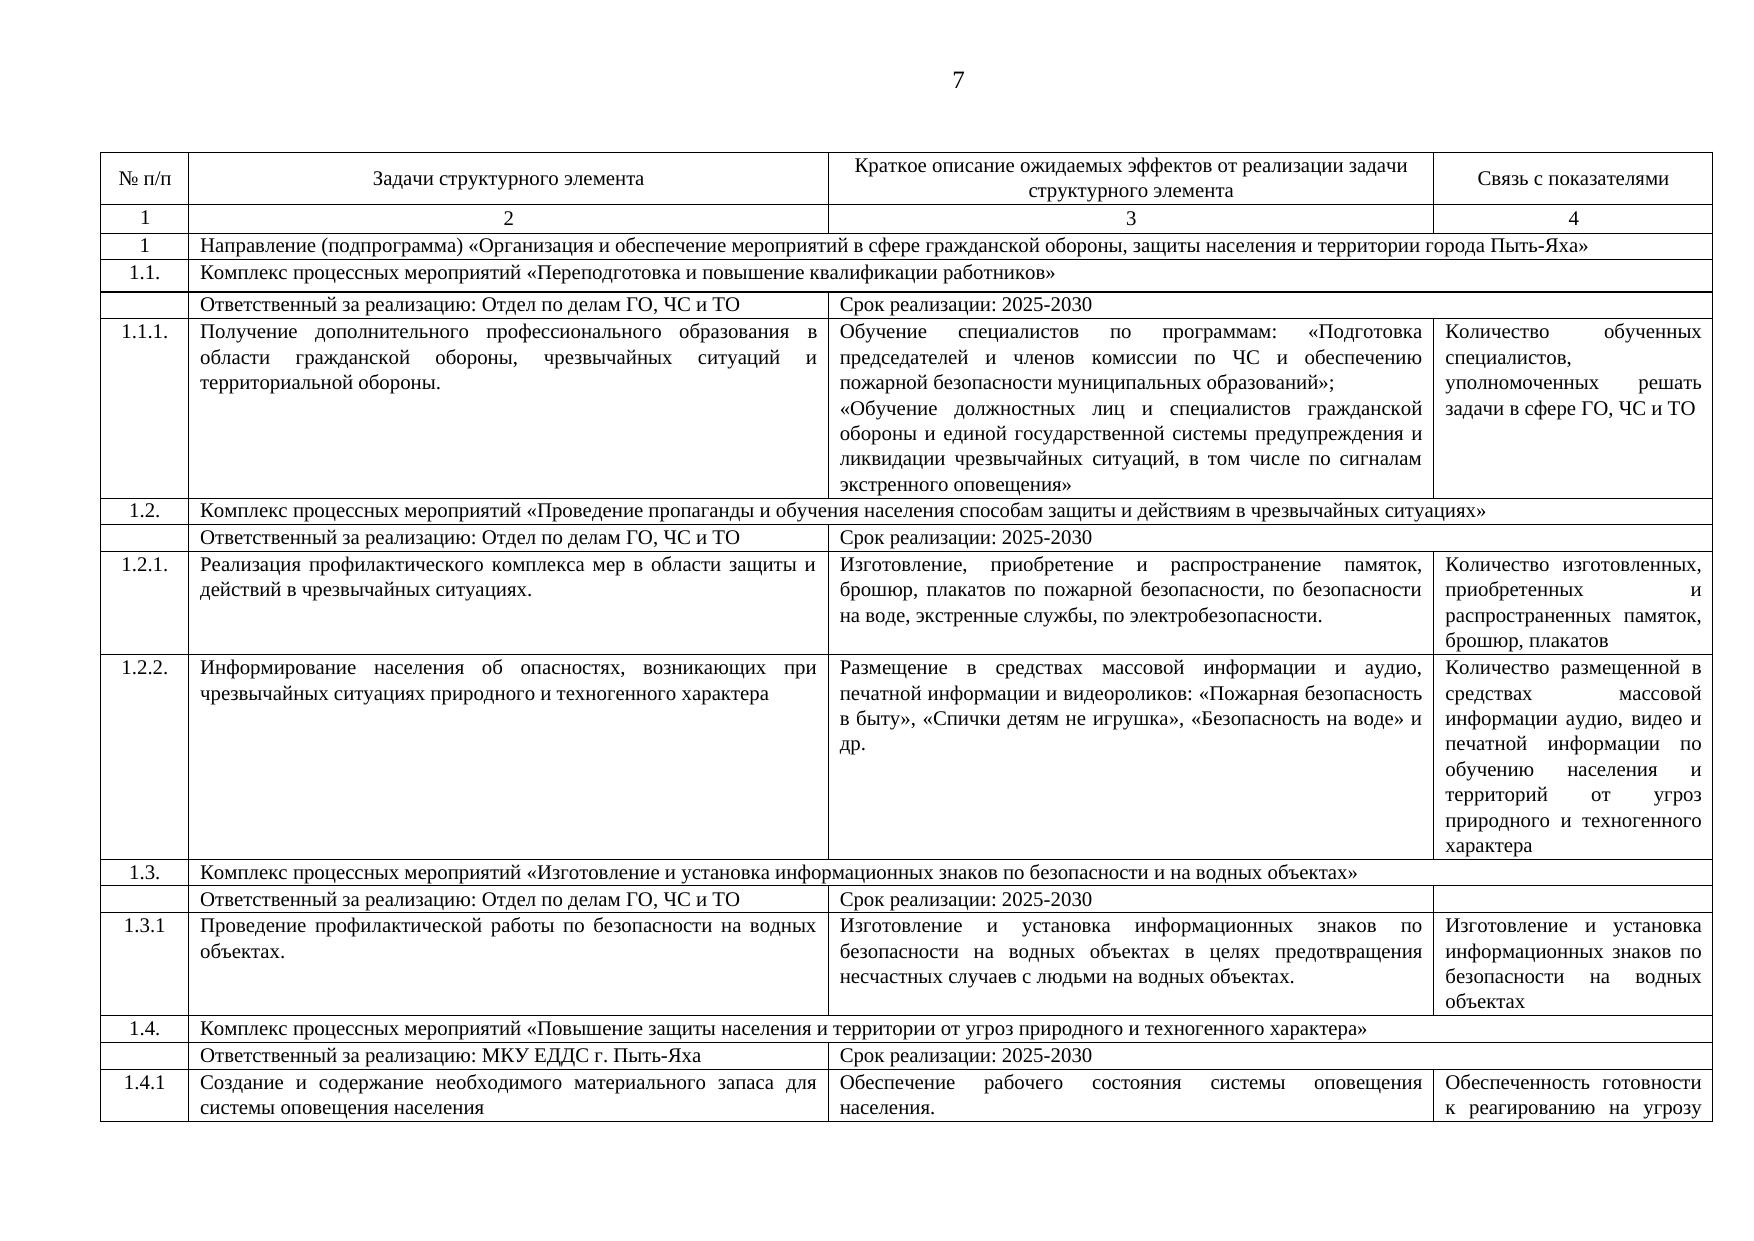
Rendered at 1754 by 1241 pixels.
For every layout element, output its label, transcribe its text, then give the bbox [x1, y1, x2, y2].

table_cell 1.4. [101, 1016, 188, 1042]
table_header Краткое описание ожидаемых эффектов от реализации задачи структурного элемента [829, 153, 1433, 204]
table_cell [101, 525, 188, 551]
table_cell 1.3.1 [101, 913, 188, 1015]
table_cell Срок реализации: 2025-2030 [829, 525, 1712, 551]
table_cell Количество изготовленных, приобретенных и распространенных памяток, брошюр, плакатов [1434, 552, 1712, 654]
table_header Связь с показателями [1434, 153, 1712, 204]
table_cell Комплекс процессных мероприятий «Переподготовка и повышение квалификации работников» [189, 260, 1712, 291]
table_cell Ответственный за реализацию: Отдел по делам ГО, ЧС и ТО [189, 886, 828, 912]
table_cell [101, 1043, 188, 1069]
table_cell 1 [101, 205, 188, 232]
table_cell Обучение специалистов по программам: «Подготовка председателей и членов комиссии по ЧС и обеспечению пожарной безопасности муниципальных образований»; «Обучение должностных лиц и специалистов гражданской обороны и единой государственной системы предупреждения и ликвидации чрезвычайных ситуаций, в том числе по сигналам экстренного оповещения» [829, 319, 1433, 497]
table_cell Комплекс процессных мероприятий «Проведение пропаганды и обучения населения способам защиты и действиям в чрезвычайных ситуациях» [189, 499, 1712, 524]
table_cell 2 [189, 205, 828, 232]
table_cell [101, 886, 188, 912]
table_cell Информирование населения об опасностях, возникающих при чрезвычайных ситуациях природного и техногенного характера [189, 655, 828, 859]
table_cell Количество обученных специалистов, уполномоченных решать задачи в сфере ГО, ЧС и ТО [1434, 319, 1712, 497]
table_cell [1434, 886, 1712, 912]
table_cell 1 [101, 234, 188, 259]
table_cell 4 [1434, 205, 1712, 232]
table_cell Срок реализации: 2025-2030 [829, 1043, 1712, 1069]
table_cell 3 [829, 205, 1433, 232]
table_cell [101, 293, 188, 318]
table_cell Комплекс процессных мероприятий «Изготовление и установка информационных знаков по безопасности и на водных объектах» [189, 860, 1712, 885]
table_cell Ответственный за реализацию: Отдел по делам ГО, ЧС и ТО [189, 293, 828, 318]
table_cell 1.1.1. [101, 319, 188, 497]
table_cell Направление (подпрограмма) «Организация и обеспечение мероприятий в сфере гражданской обороны, защиты населения и территории города Пыть-Яха» [189, 234, 1712, 259]
table_cell Количество размещенной в средствах массовой информации аудио, видео и печатной информации по обучению населения и территорий от угроз природного и техногенного характера [1434, 655, 1712, 859]
table_cell 1.1. [101, 260, 188, 291]
table_header № п/п [101, 153, 188, 204]
table_cell 1.2. [101, 499, 188, 524]
table_cell Изготовление, приобретение и распространение памяток, брошюр, плакатов по пожарной безопасности, по безопасности на воде, экстренные службы, по электробезопасности. [829, 552, 1433, 654]
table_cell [1434, 1070, 1712, 1121]
table_cell Срок реализации: 2025-2030 [829, 886, 1433, 912]
table_cell Размещение в средствах массовой информации и аудио, печатной информации и видеороликов: «Пожарная безопасность в быту», «Спички детям не игрушка», «Безопасность на воде» и др. [829, 655, 1433, 859]
table_cell Изготовление и установка информационных знаков по безопасности на водных объектах [1434, 913, 1712, 1015]
table_cell Получение дополнительного профессионального образования в области гражданской обороны, чрезвычайных ситуаций и территориальной обороны. [189, 319, 828, 497]
table_cell Проведение профилактической работы по безопасности на водных объектах. [189, 913, 828, 1015]
table_cell Комплекс процессных мероприятий «Повышение защиты населения и территории от угроз природного и техногенного характера» [189, 1016, 1712, 1042]
table_cell Реализация профилактического комплекса мер в области защиты и действий в чрезвычайных ситуациях. [189, 552, 828, 654]
table_cell 1.2.2. [101, 655, 188, 859]
table_cell Срок реализации: 2025-2030 [829, 293, 1712, 318]
table_cell Создание и содержание необходимого материального запаса для системы оповещения населения [189, 1070, 828, 1121]
table_cell 1.3. [101, 860, 188, 885]
table_cell 1.4.1 [101, 1070, 188, 1121]
table_cell Изготовление и установка информационных знаков по безопасности на водных объектах в целях предотвращения несчастных случаев с людьми на водных объектах. [829, 913, 1433, 1015]
table_header Задачи структурного элемента [189, 153, 828, 204]
table_cell 1.2.1. [101, 552, 188, 654]
table_cell Ответственный за реализацию: Отдел по делам ГО, ЧС и ТО [189, 525, 828, 551]
table_cell Ответственный за реализацию: МКУ ЕДДС г. Пыть-Яха [189, 1043, 828, 1069]
table_cell Обеспечение рабочего состояния системы оповещения населения. [829, 1070, 1433, 1121]
